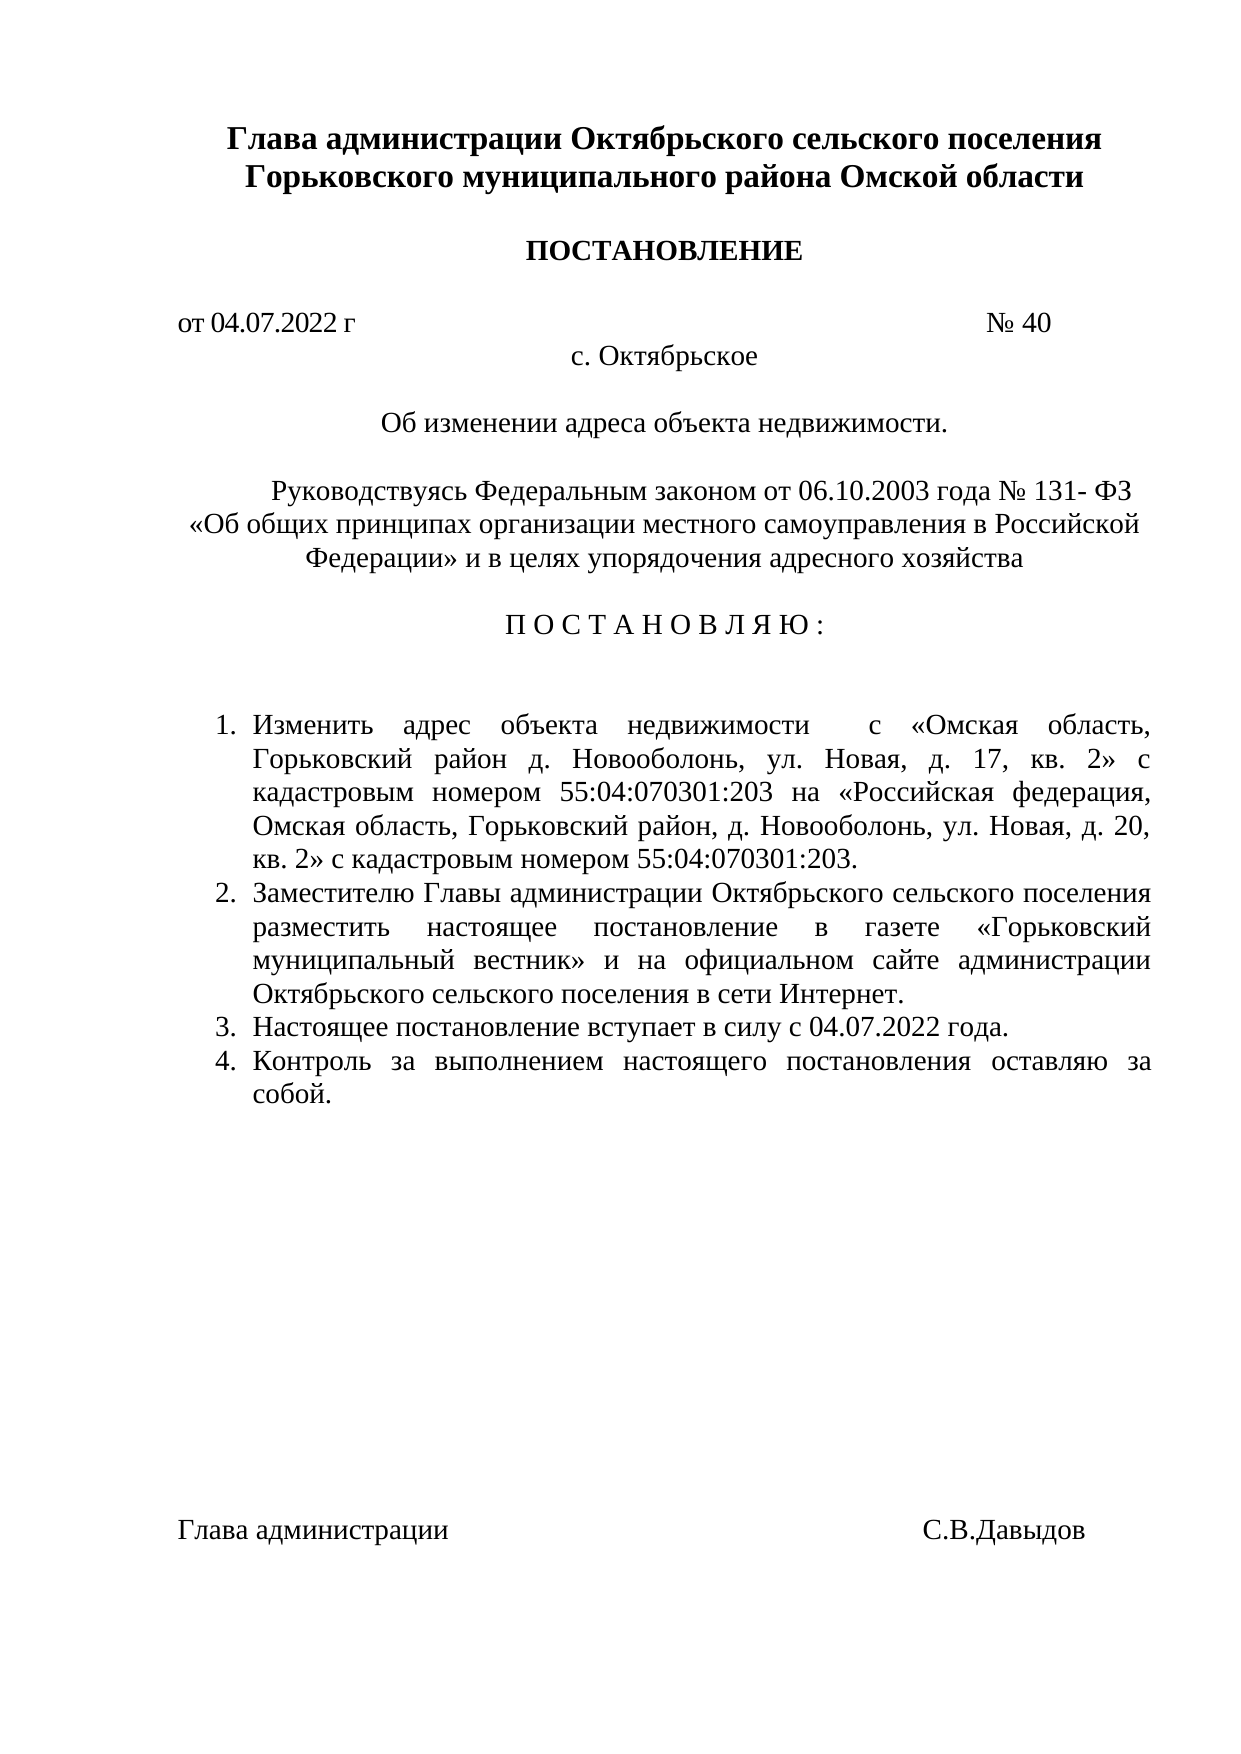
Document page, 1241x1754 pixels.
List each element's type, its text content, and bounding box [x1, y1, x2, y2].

list Контроль за выполнением настоящего постановления оставляю за собой. [215, 1043, 1152, 1110]
list Заместителю Главы администрации Октябрьского сельского поселения разместить настоящее постановление в газете «Горьковский муниципальный вестник» и на официальном сайте администрации Октябрьского сельского поселения в сети Интернет. [215, 875, 1152, 1009]
text Глава администрации Октябрьского сельского поселения Горьковского муниципального района Омской области [177, 118, 1152, 195]
text Об изменении адреса объекта недвижимости. [177, 406, 1152, 439]
list Настоящее постановление вступает в силу с 04.07.2022 года. [215, 1009, 1152, 1043]
text П О С Т А Н О В Л Я Ю : [177, 607, 1152, 640]
text от 04.07.2022 г № 40 [177, 305, 1152, 338]
list Изменить адрес объекта недвижимости с «Омская область, Горьковский район д. Новооболонь, ул. Новая, д. 17, кв. 2» с кадастровым номером 55:04:070301:203 на «Российская федерация, Омская область, Горьковский район, д. Новооболонь, ул. Новая, д. 20, кв. 2» с кадастровым номером 55:04:070301:203. [215, 707, 1152, 875]
text с. Октябрьское [177, 338, 1152, 372]
text ПОСТАНОВЛЕНИЕ [177, 233, 1152, 267]
text Руководствуясь Федеральным законом от 06.10.2003 года № 131- ФЗ «Об общих принципах организации местного самоуправления в Российской Федерации» и в целях упорядочения адресного хозяйства [177, 473, 1152, 573]
text Глава администрации С.В.Давыдов [177, 1512, 1152, 1546]
